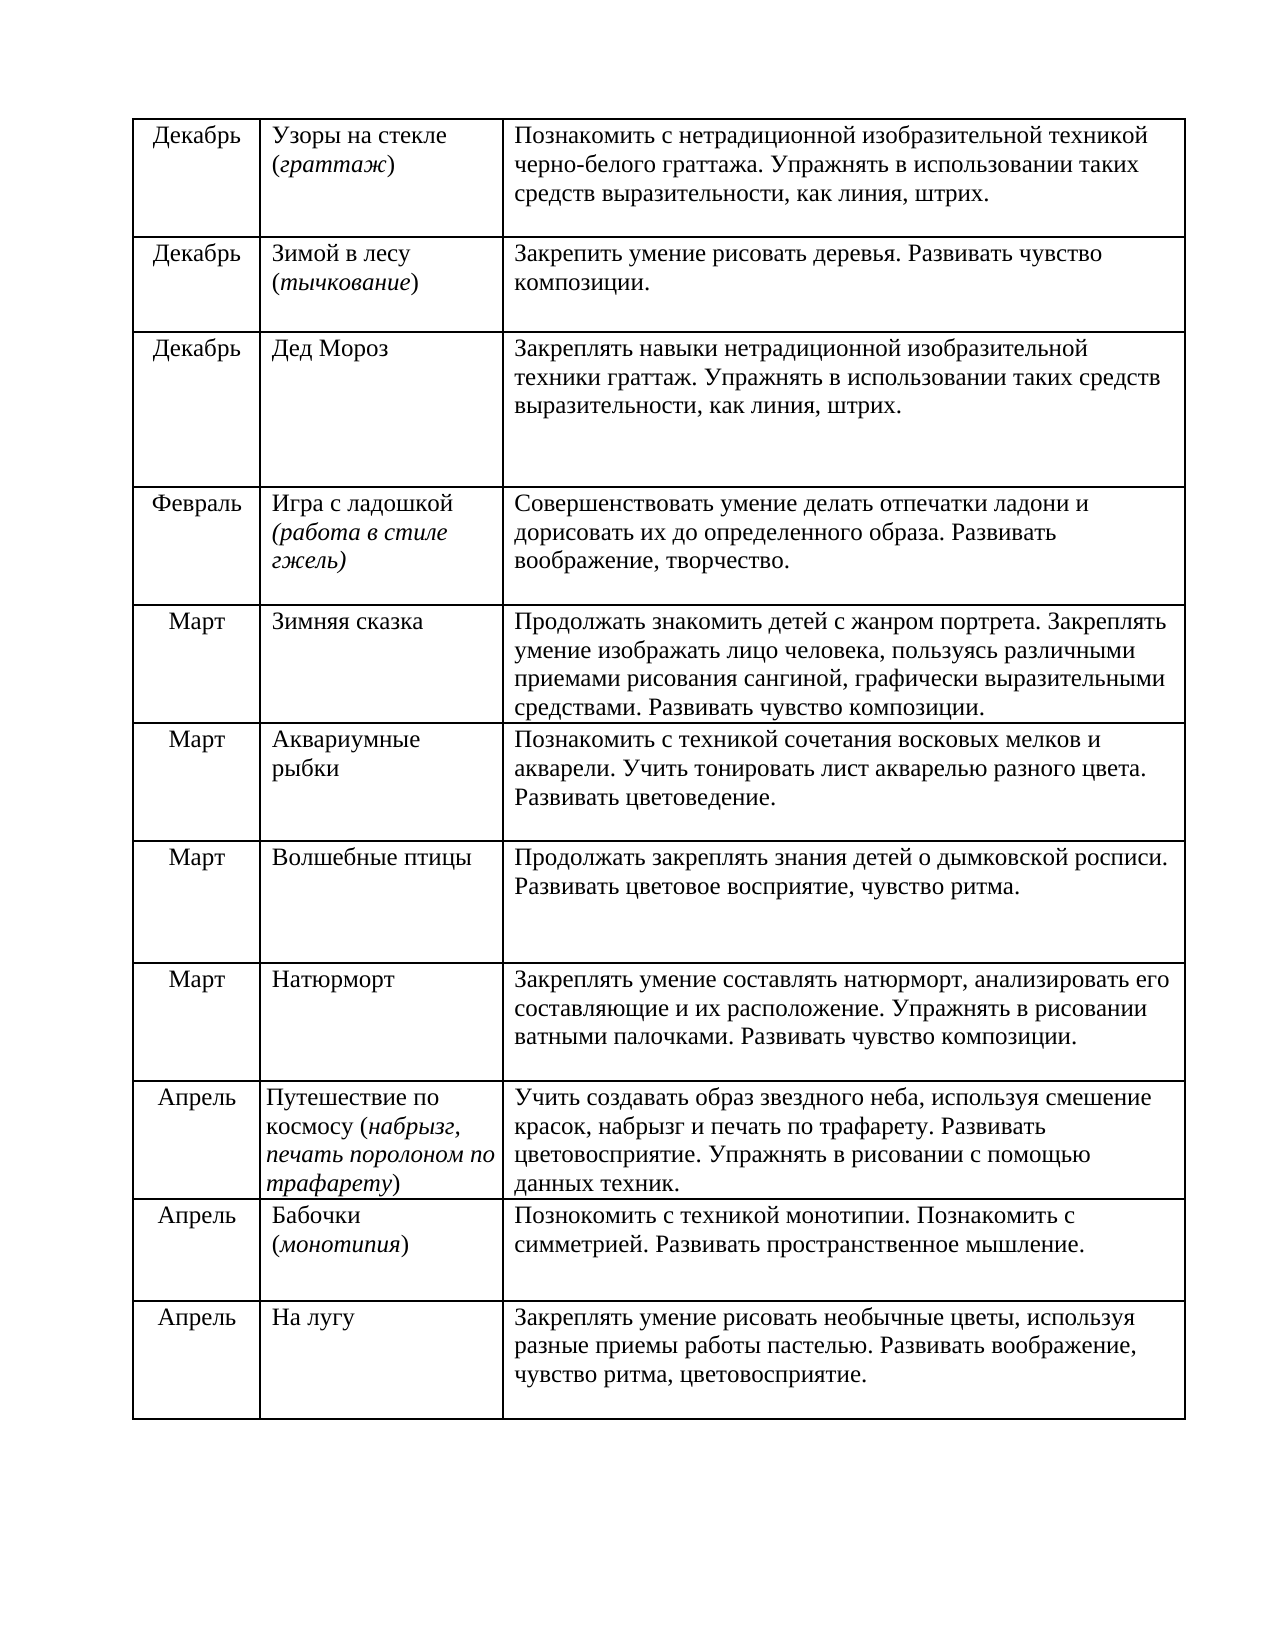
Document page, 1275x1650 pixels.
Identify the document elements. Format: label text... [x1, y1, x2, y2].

table_cell Апрель [134, 1082, 259, 1198]
table_cell Декабрь [134, 120, 259, 236]
table_cell Декабрь [134, 238, 259, 331]
table_cell Продолжать знакомить детей с жанром портрета. Закреплять умение изображать лицо человека, пользуясь различными приемами рисования сангиной, графически выразительными средствами. Развивать чувство композиции. [504, 606, 1184, 722]
table_cell Март [134, 724, 259, 840]
table_cell Зимняя сказка [261, 606, 502, 722]
table_cell Игра с ладошкой (работа в стиле гжель) [261, 488, 502, 604]
table_cell Познокомить с техникой монотипии. Познакомить с симметрией. Развивать пространственное мышление. [504, 1200, 1184, 1300]
table_cell Закреплять навыки нетрадиционной изобразительной техники граттаж. Упражнять в использовании таких средств выразительности, как линия, штрих. [504, 333, 1184, 486]
table_cell Март [134, 842, 259, 962]
table_cell Натюрморт [261, 964, 502, 1080]
table_cell Март [134, 964, 259, 1080]
table_cell Апрель [134, 1302, 259, 1418]
table_cell Закрепить умение рисовать деревья. Развивать чувство композиции. [504, 238, 1184, 331]
table_cell Учить создавать образ звездного неба, используя смешение красок, набрызг и печать по трафарету. Развивать цветовосприятие. Упражнять в рисовании с помощью данных техник. [504, 1082, 1184, 1198]
table_cell Совершенствовать умение делать отпечатки ладони и дорисовать их до определенного образа. Развивать воображение, творчество. [504, 488, 1184, 604]
table_cell Узоры на стекле (граттаж) [261, 120, 502, 236]
table_cell На лугу [261, 1302, 502, 1418]
table_cell Закреплять умение составлять натюрморт, анализировать его составляющие и их расположение. Упражнять в рисовании ватными палочками. Развивать чувство композиции. [504, 964, 1184, 1080]
table_cell Дед Мороз [261, 333, 502, 486]
table_cell Познакомить с нетрадиционной изобразительной техникой черно-белого граттажа. Упражнять в использовании таких средств выразительности, как линия, штрих. [504, 120, 1184, 236]
table_cell Продолжать закреплять знания детей о дымковской росписи. Развивать цветовое восприятие, чувство ритма. [504, 842, 1184, 962]
table_cell Аквариумные рыбки [261, 724, 502, 840]
table_cell Путешествие по космосу (набрызг, печать поролоном по трафарету) [261, 1082, 502, 1198]
table_cell Декабрь [134, 333, 259, 486]
table_cell Зимой в лесу (тычкование) [261, 238, 502, 331]
table_cell Закреплять умение рисовать необычные цветы, используя разные приемы работы пастелью. Развивать воображение, чувство ритма, цветовосприятие. [504, 1302, 1184, 1418]
table_cell Март [134, 606, 259, 722]
table_cell Февраль [134, 488, 259, 604]
table_cell Апрель [134, 1200, 259, 1300]
table_cell Волшебные птицы [261, 842, 502, 962]
table_cell Бабочки (монотипия) [261, 1200, 502, 1300]
table_cell Познакомить с техникой сочетания восковых мелков и акварели. Учить тонировать лист акварелью разного цвета. Развивать цветоведение. [504, 724, 1184, 840]
